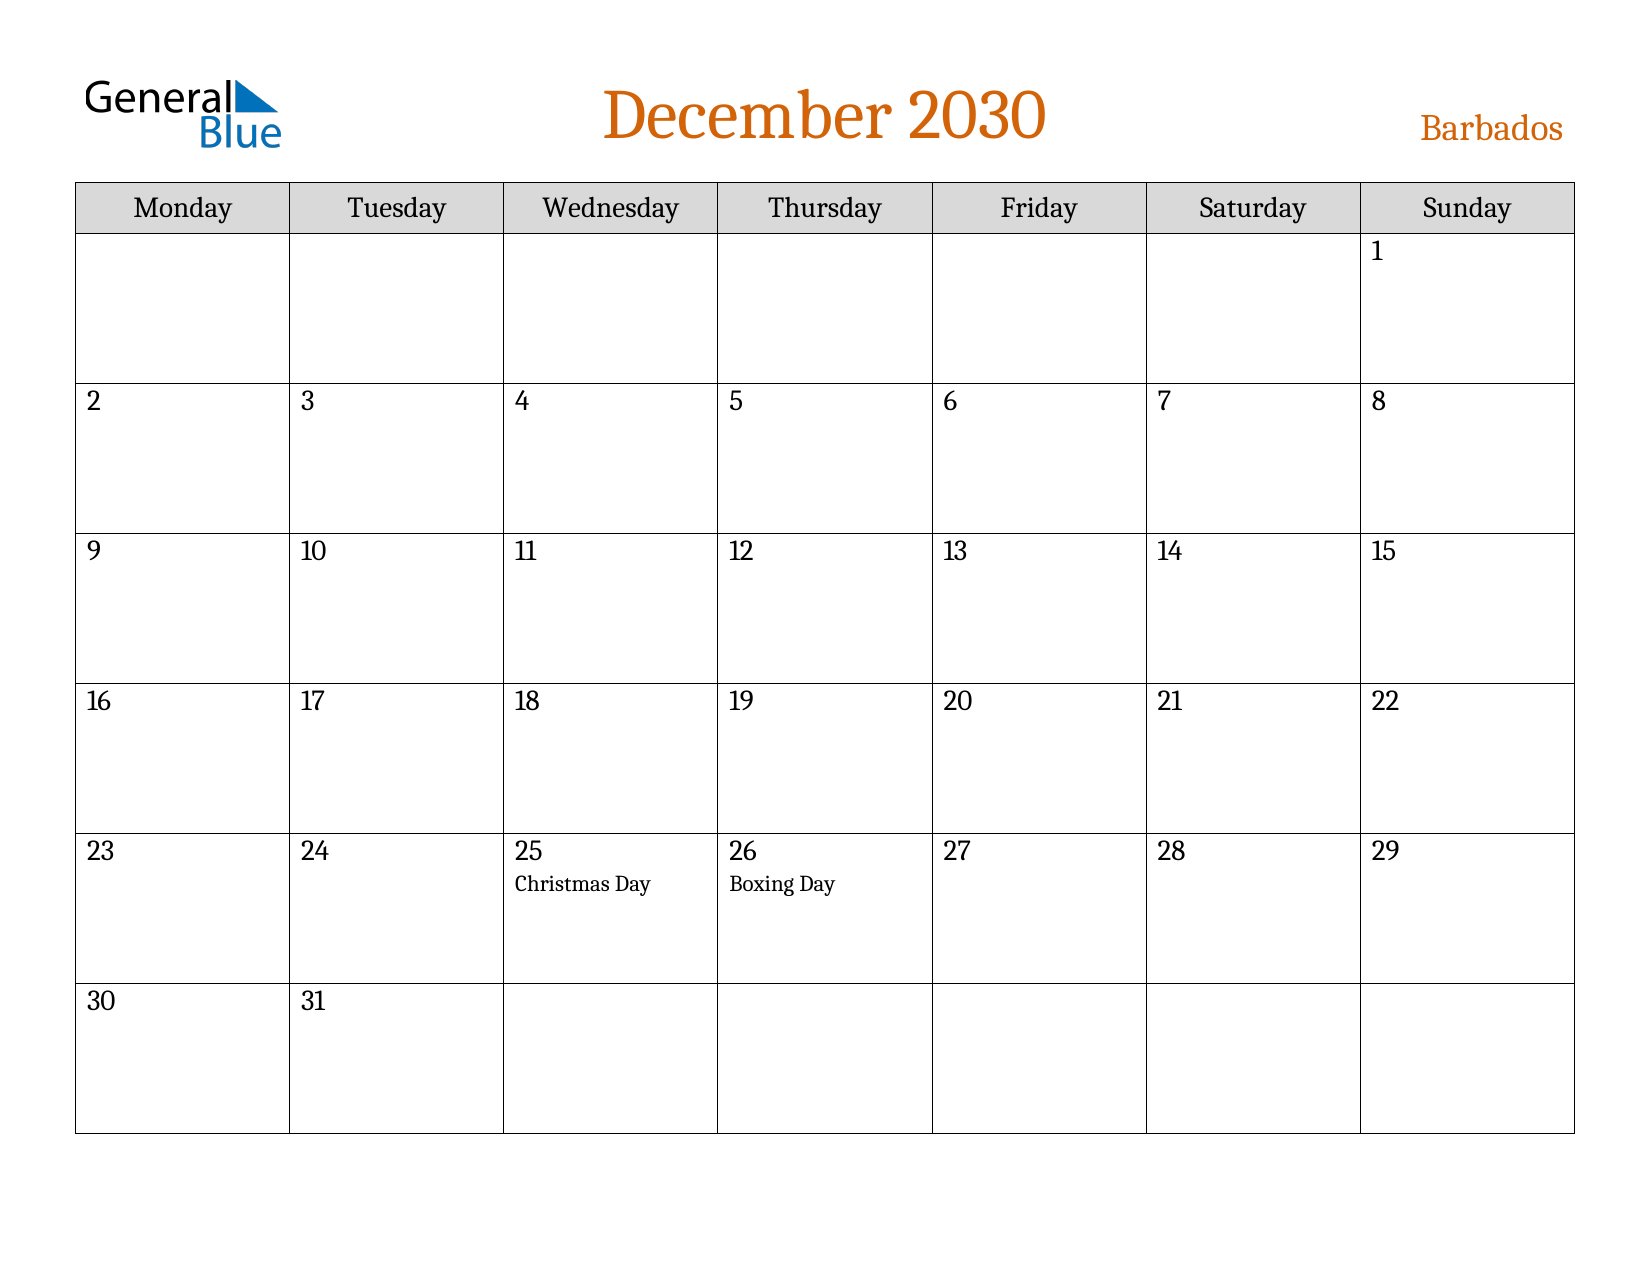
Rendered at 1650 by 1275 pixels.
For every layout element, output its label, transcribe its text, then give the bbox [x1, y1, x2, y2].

table_cell 30 [76, 984, 289, 1020]
table_cell [718, 720, 932, 833]
table_cell [290, 270, 503, 383]
table_cell 28 [1147, 834, 1360, 870]
table_cell [76, 570, 289, 683]
table_cell [76, 1020, 289, 1133]
table_cell 5 [718, 384, 932, 420]
table_cell 20 [933, 684, 1146, 720]
table_cell 15 [1361, 534, 1574, 570]
table_cell Saturday [1147, 183, 1360, 233]
table_cell Wednesday [504, 183, 717, 233]
table_cell 23 [76, 834, 289, 870]
table_cell [933, 420, 1146, 533]
table_cell 8 [1361, 384, 1574, 420]
table_cell 7 [1147, 384, 1360, 420]
table_cell [504, 420, 717, 533]
table_cell [1147, 420, 1360, 533]
table_cell 29 [1361, 834, 1574, 870]
table_cell [76, 870, 289, 983]
table_cell [1361, 984, 1574, 1020]
table_cell Friday [933, 183, 1146, 233]
table_cell [504, 1020, 717, 1133]
table_cell [1147, 984, 1360, 1020]
table_cell [933, 270, 1146, 383]
table_cell [718, 420, 932, 533]
table_cell 21 [1147, 684, 1360, 720]
table_cell 12 [718, 534, 932, 570]
table_cell 31 [290, 984, 503, 1020]
table_cell [504, 270, 717, 383]
table_cell Thursday [718, 183, 932, 233]
table_cell [76, 270, 289, 383]
table_cell [718, 270, 932, 383]
table_cell 22 [1361, 684, 1574, 720]
table_cell [290, 570, 503, 683]
table_cell 11 [504, 534, 717, 570]
table_cell 16 [76, 684, 289, 720]
table_cell 25 [504, 834, 717, 870]
table_cell [290, 234, 503, 270]
table_cell 26 [718, 834, 932, 870]
table_cell 9 [76, 534, 289, 570]
table_cell [1361, 720, 1574, 833]
table_cell Tuesday [290, 183, 503, 233]
table_cell [504, 570, 717, 683]
table_cell [76, 234, 289, 270]
table_cell [1147, 720, 1360, 833]
table_cell Monday [76, 183, 289, 233]
table_cell [76, 720, 289, 833]
table_cell [504, 984, 717, 1020]
table_cell 14 [1147, 534, 1360, 570]
table_cell [1147, 570, 1360, 683]
table_cell [933, 870, 1146, 983]
table_cell [1361, 270, 1574, 383]
table_header [76, 75, 503, 182]
table_cell [1147, 1020, 1360, 1133]
table_cell 2 [76, 384, 289, 420]
table_cell [504, 234, 717, 270]
table_cell 10 [290, 534, 503, 570]
table_cell [1147, 234, 1360, 270]
table_cell [1361, 570, 1574, 683]
table_cell [1361, 870, 1574, 983]
table_cell [718, 570, 932, 683]
table_cell [1361, 1020, 1574, 1133]
table_cell 27 [933, 834, 1146, 870]
table_cell [1147, 270, 1360, 383]
table_cell [504, 720, 717, 833]
table_cell Christmas Day [504, 870, 717, 983]
table_cell 17 [290, 684, 503, 720]
table_cell [718, 984, 932, 1020]
table_cell 13 [933, 534, 1146, 570]
table_cell [933, 234, 1146, 270]
table_cell [933, 570, 1146, 683]
table_cell Boxing Day [718, 870, 932, 983]
table_cell Sunday [1361, 183, 1574, 233]
table_cell [1147, 870, 1360, 983]
table_header Barbados [1146, 75, 1574, 182]
table_cell [76, 420, 289, 533]
table_cell [718, 1020, 932, 1133]
table_cell [933, 1020, 1146, 1133]
table_cell 3 [290, 384, 503, 420]
table_cell [290, 420, 503, 533]
table_cell 6 [933, 384, 1146, 420]
table_cell 1 [1361, 234, 1574, 270]
table_cell [933, 720, 1146, 833]
table_cell 4 [504, 384, 717, 420]
table_cell [933, 984, 1146, 1020]
table_cell [1361, 420, 1574, 533]
table_header December 2030 [504, 75, 1146, 182]
table_cell [718, 234, 932, 270]
table_cell 19 [718, 684, 932, 720]
table_cell [290, 1020, 503, 1133]
table_cell 18 [504, 684, 717, 720]
table_cell [290, 870, 503, 983]
table_cell [290, 720, 503, 833]
table_cell 24 [290, 834, 503, 870]
picture [86, 80, 281, 148]
